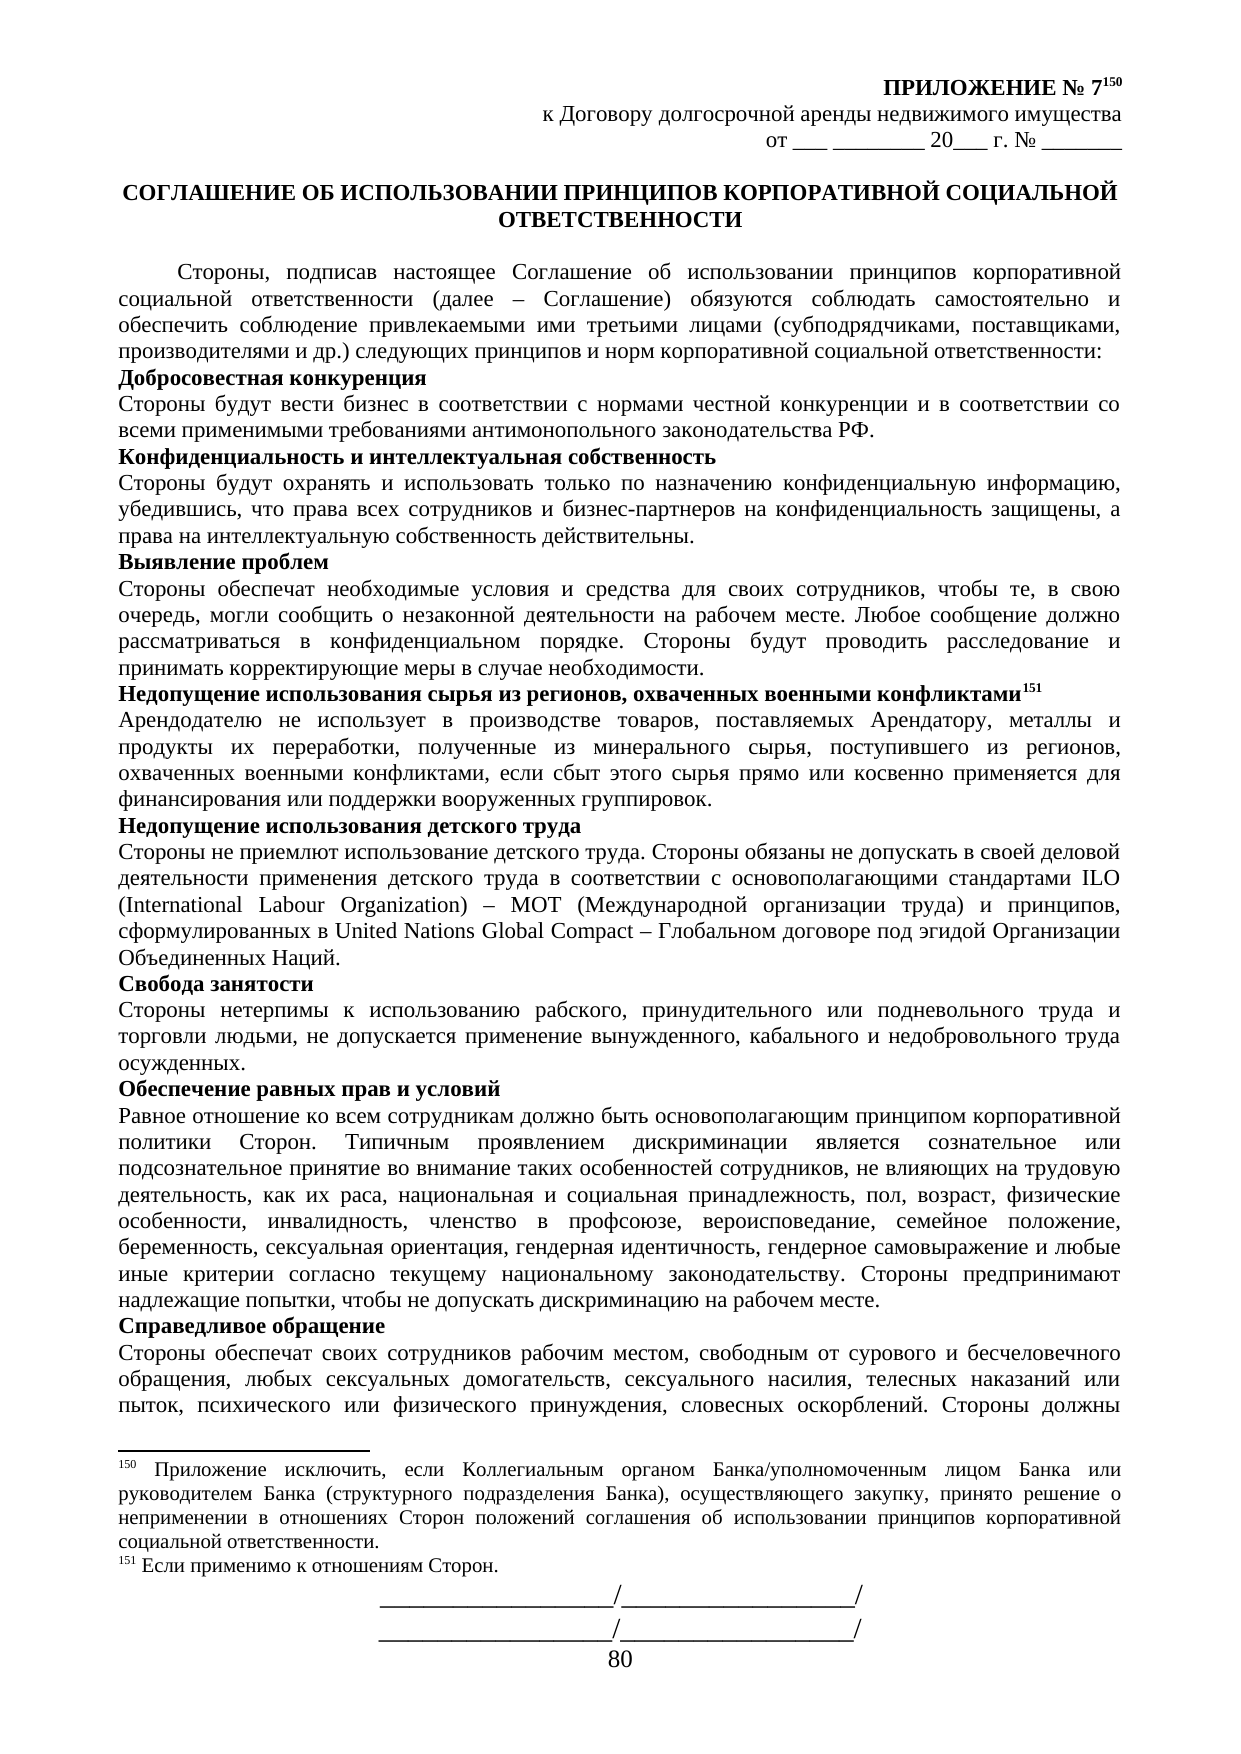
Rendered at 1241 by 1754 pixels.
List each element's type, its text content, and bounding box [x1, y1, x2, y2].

text Недопущение использования детского труда [118, 812, 1122, 838]
text Равное отношение ко всем сотрудникам должно быть основополагающим принципом корпоративной политики Сторон. Типичным проявлением дискриминации является сознательное или подсознательное принятие во внимание таких особенностей сотрудников, не влияющих на трудовую деятельность, как их раса, национальная и социальная принадлежность, пол, возраст, физические особенности, инвалидность, членство в профсоюзе, вероисповедание, семейное положение, беременность, сексуальная ориентация, гендерная идентичность, гендерное самовыражение и любые иные критерии согласно текущему национальному законодательству. Стороны предпринимают надлежащие попытки, чтобы не допускать дискриминацию на рабочем месте. [118, 1102, 1122, 1312]
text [118, 1339, 1122, 1418]
text к Договору долгосрочной аренды недвижимого имущества [118, 100, 1122, 127]
text Стороны нетерпимы к использованию рабского, принудительного или подневольного труда и торговли людьми, не допускается применение вынужденного, кабального и недобровольного труда осужденных. [118, 996, 1122, 1075]
text Недопущение использования сырья из регионов, охваченных военными конфликтами [118, 680, 1122, 706]
text ПРИЛОЖЕНИЕ № 7 [708, 74, 1122, 100]
text Свобода занятости [118, 970, 1122, 996]
text Арендодателю не использует в производстве товаров, поставляемых Арендатору, металлы и продукты их переработки, полученные из минерального сырья, поступившего из регионов, охваченных военными конфликтами, если сбыт этого сырья прямо или косвенно применяется для финансирования или поддержки вооруженных группировок. [118, 706, 1122, 812]
text от ___ ________ 20___ г. № _______ [118, 127, 1122, 153]
text Стороны обеспечат необходимые условия и средства для своих сотрудников, чтобы те, в свою очередь, могли сообщить о незаконной деятельности на рабочем месте. Любое сообщение должно рассматриваться в конфиденциальном порядке. Стороны будут проводить расследование и принимать корректирующие меры в случае необходимости. [118, 574, 1122, 680]
text Стороны будут вести бизнес в соответствии с нормами честной конкуренции и в соответствии со всеми применимыми требованиями антимонопольного законодательства РФ. [118, 390, 1122, 443]
text Выявление проблем [118, 548, 1122, 574]
text Стороны не приемлют использование детского труда. Стороны обязаны не допускать в своей деловой деятельности применения детского труда в соответствии с основополагающими стандартами ILO (International Labour Organization) – МОТ (Международной организации труда) и принципов, сформулированных в United Nations Global Compact – Глобальном договоре под эгидой Организации Объединенных Наций. [118, 838, 1122, 970]
text Справедливое обращение [118, 1312, 1122, 1339]
text Добросовестная конкуренция [118, 364, 1122, 390]
text СОГЛАШЕНИЕ ОБ ИСПОЛЬЗОВАНИИ ПРИНЦИПОВ КОРПОРАТИВНОЙ СОЦИАЛЬНОЙ ОТВЕТСТВЕННОСТИ [118, 179, 1122, 232]
text Конфиденциальность и интеллектуальная собственность [118, 443, 1122, 469]
text Обеспечение равных прав и условий [118, 1075, 1122, 1102]
text Стороны, подписав настоящее Соглашение об использовании принципов корпоративной социальной ответственности (далее – Соглашение) обязуются соблюдать самостоятельно и обеспечить соблюдение привлекаемыми ими третьими лицами (субподрядчиками, поставщиками, производителями и др.) следующих принципов и норм корпоративной социальной ответственности: [118, 258, 1122, 364]
text Стороны будут охранять и использовать только по назначению конфиденциальную информацию, убедившись, что права всех сотрудников и бизнес-партнеров на конфиденциальность защищены, а права на интеллектуальную собственность действительны. [118, 469, 1122, 548]
